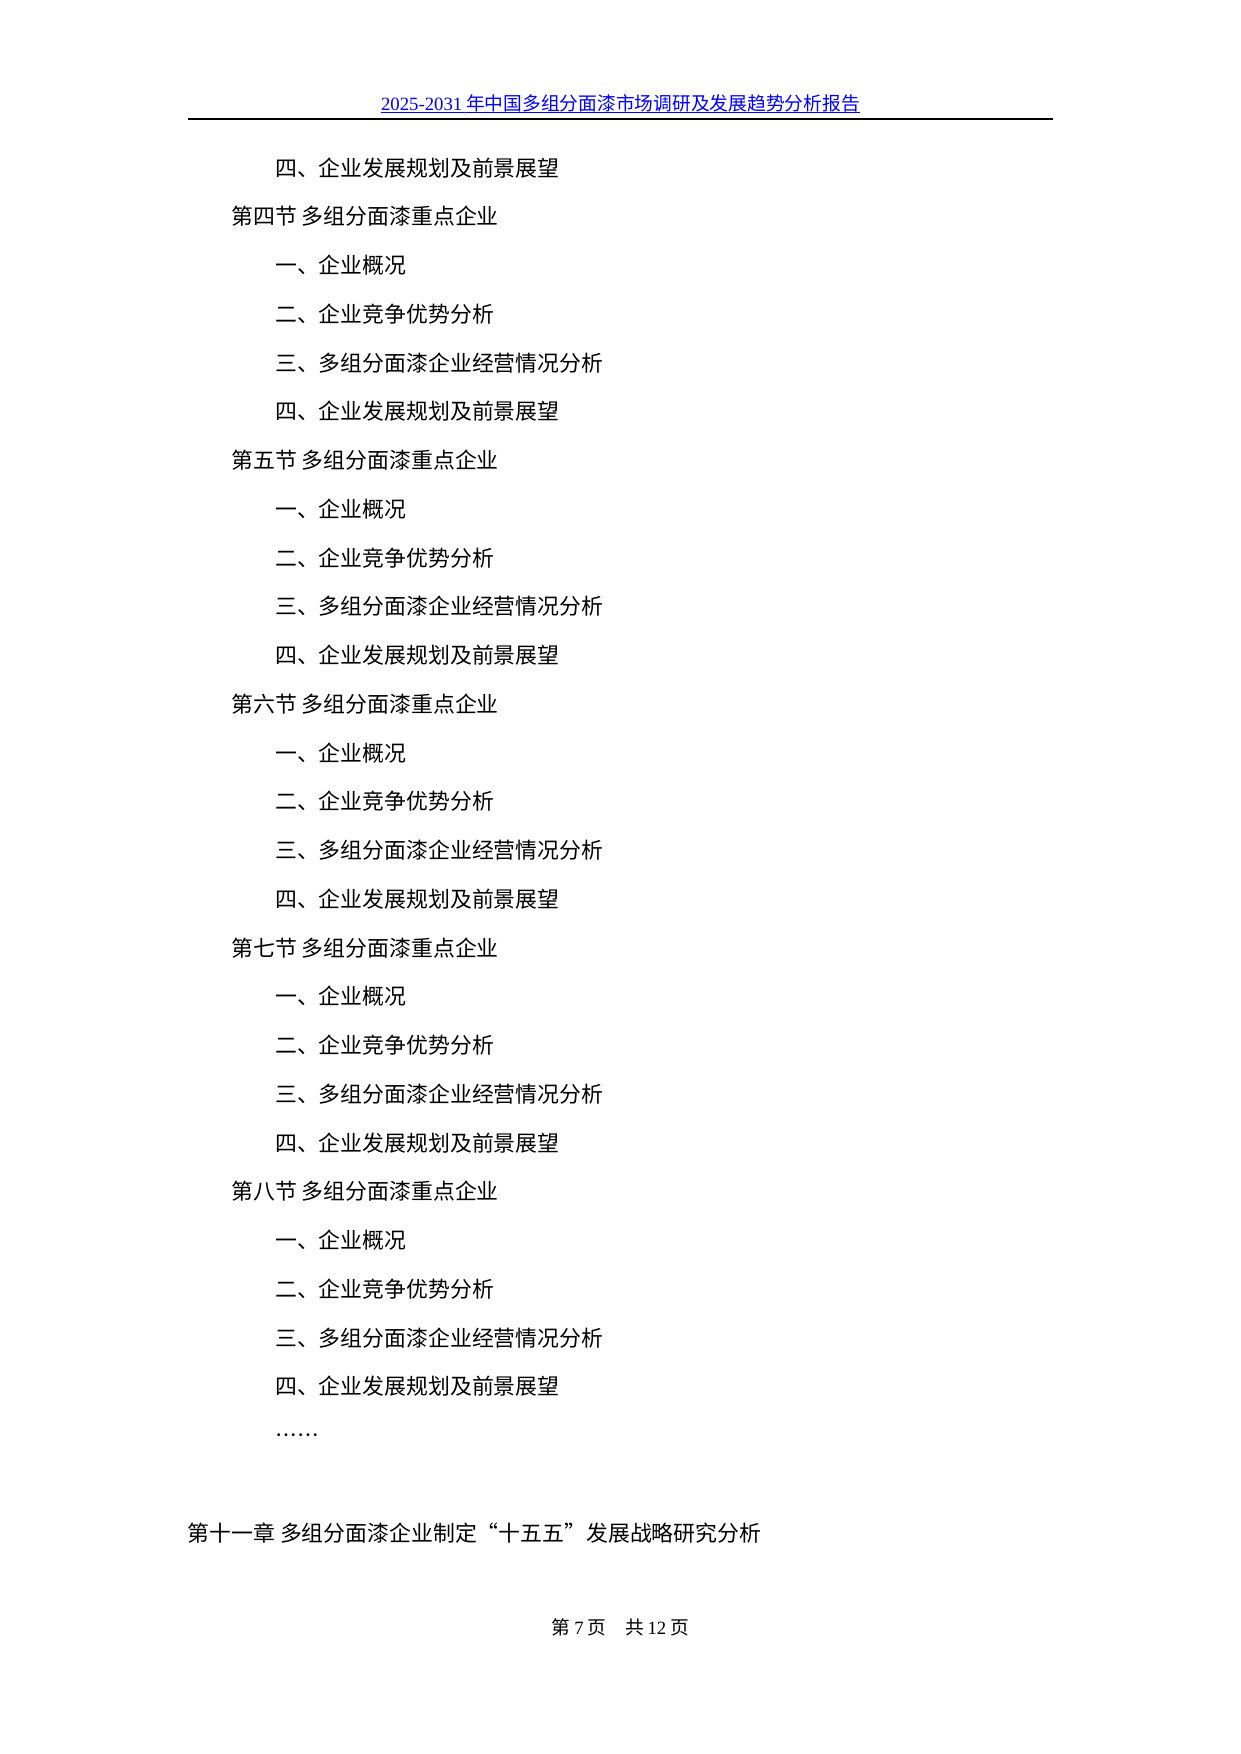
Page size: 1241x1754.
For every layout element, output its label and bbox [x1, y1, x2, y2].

text [187, 150, 1053, 1548]
